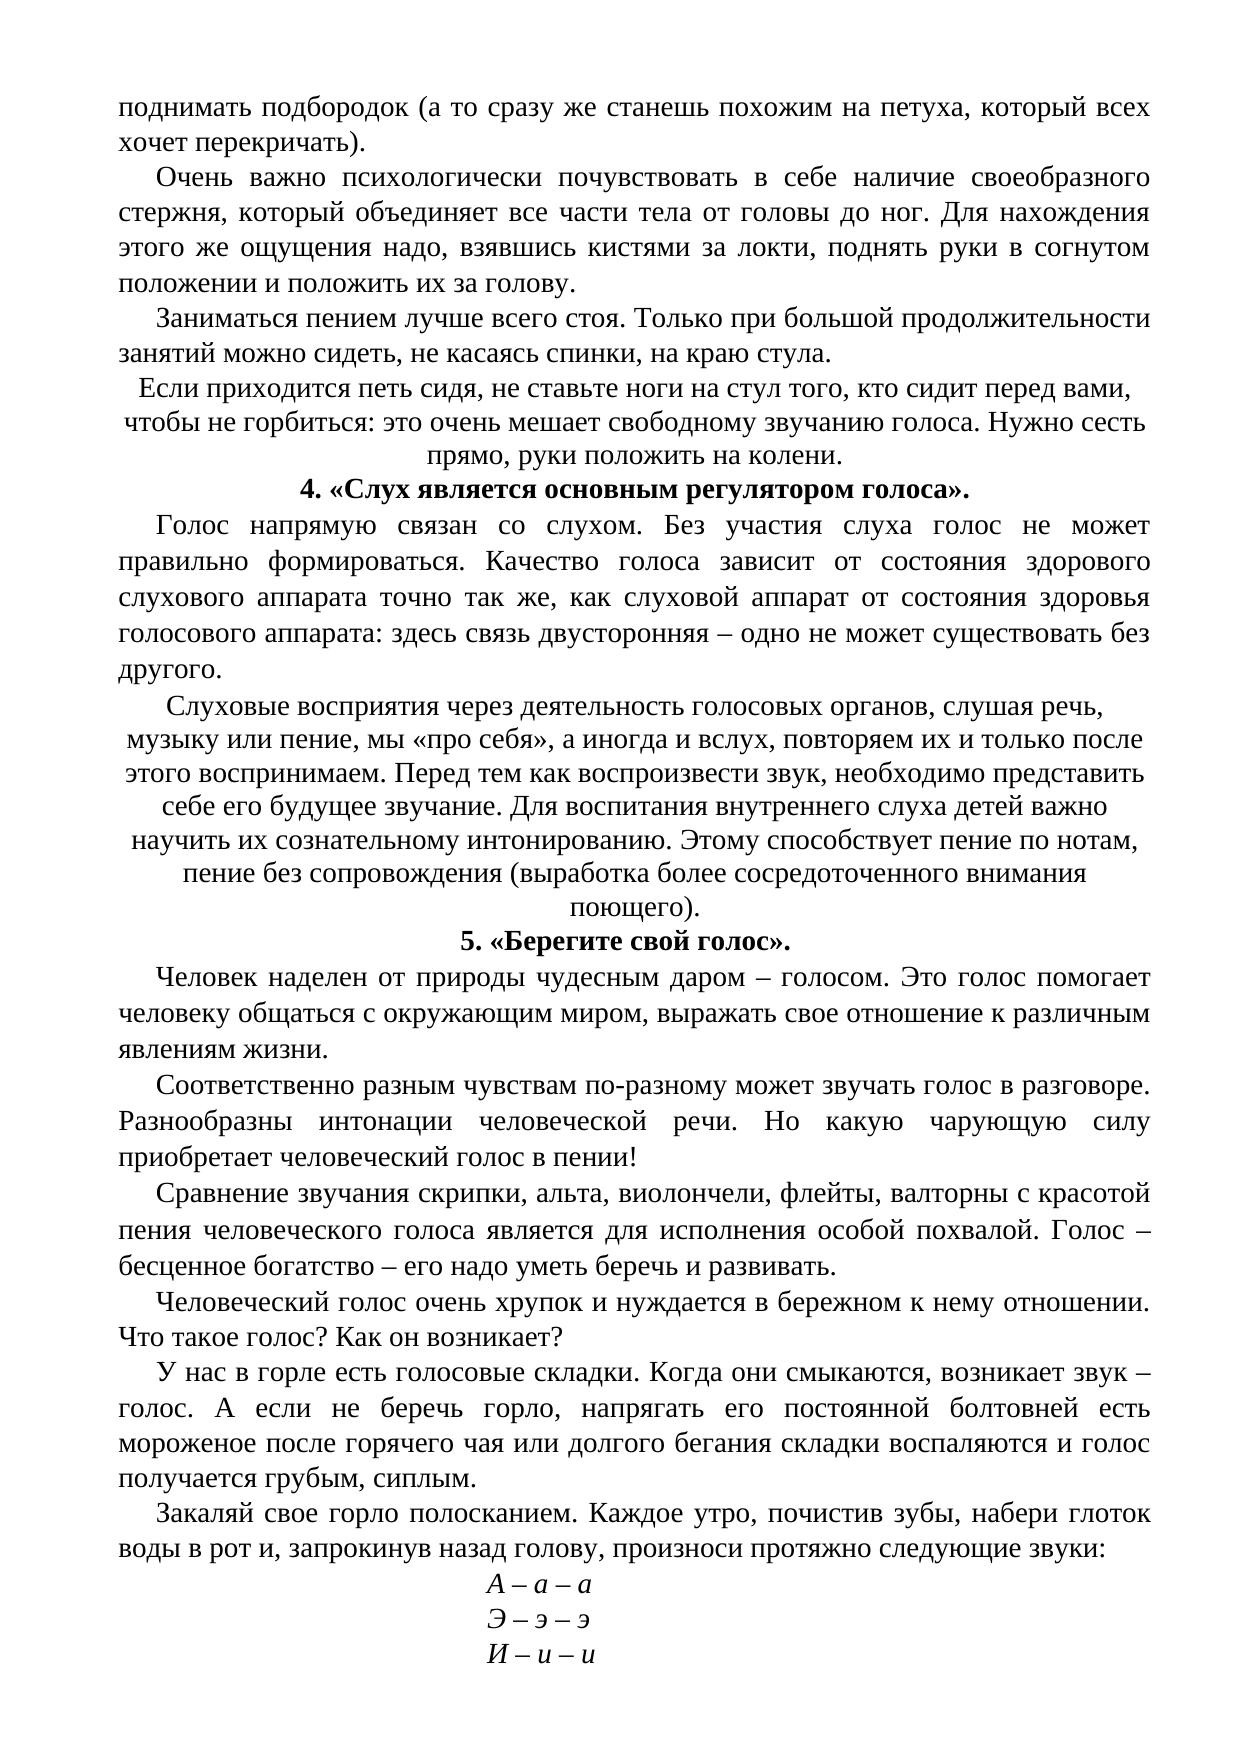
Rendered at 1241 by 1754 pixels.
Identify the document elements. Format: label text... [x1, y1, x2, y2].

text И – и – и [118, 1636, 1148, 1670]
text Сравнение звучания скрипки, альта, виолончели, флейты, валторны с красотой пения человеческого голоса является для исполнения особой похвалой. Голос – бесценное богатство – его надо уметь беречь и развивать. [118, 1176, 1152, 1281]
text Человек наделен от природы чудесным даром – голосом. Это голос помогает человеку общаться с окружающим миром, выражать свое отношение к различным явлениям жизни. [118, 959, 1152, 1064]
text Э – э – э [118, 1601, 1148, 1634]
text У нас в горле есть голосовые складки. Когда они смыкаются, возникает звук – голос. А если не беречь горло, напрягать его постоянной болтовней есть мороженое после горячего чая или долгого бегания складки воспаляются и голос получается грубым, сиплым. [118, 1354, 1152, 1494]
text Слуховые восприятия через деятельность голосовых органов, слушая речь, музыку или пение, мы «про себя», а иногда и вслух, повторяем их и только после этого воспринимаем. Перед тем как воспроизвести звук, необходимо представить себе его будущее звучание. Для воспитания внутреннего слуха детей важно научить их сознательному интонированию. Этому способствует пение по нотам, пение без сопровождения (выработка более сосредоточенного внимания поющего). [118, 688, 1152, 923]
text Закаляй свое горло полосканием. Каждое утро, почистив зубы, набери глоток воды в рот и, запрокинув назад голову, произноси протяжно следующие звуки: [118, 1495, 1152, 1564]
text 4. «Слух является основным регулятором голоса». [118, 471, 1152, 504]
text Голос напрямую связан со слухом. Без участия слуха голос не может правильно формироваться. Качество голоса зависит от состояния здорового слухового аппарата точно так же, как слуховой аппарат от состояния здоровья голосового аппарата: здесь связь двусторонняя – одно не может существовать без другого. [118, 507, 1152, 685]
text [118, 89, 1152, 157]
text Соответственно разным чувствам по-разному может звучать голос в разговоре. Разнообразны интонации человеческой речи. Но какую чарующую силу приобретает человеческий голос в пении! [118, 1067, 1152, 1173]
text 5. «Берегите свой голос». [118, 923, 1133, 956]
text Человеческий голос очень хрупок и нуждается в бережном к нему отношении. Что такое голос? Как он возникает? [118, 1284, 1152, 1353]
text Очень важно психологически почувствовать в себе наличие своеобразного стержня, который объединяет все части тела от головы до ног. Для нахождения этого же ощущения надо, взявшись кистями за локти, поднять руки в согнутом положении и положить их за голову. [118, 159, 1152, 298]
text А – а – а [118, 1566, 1148, 1599]
text Заниматься пением лучше всего стоя. Только при большой продолжительности занятий можно сидеть, не касаясь спинки, на краю стула. [118, 300, 1152, 369]
text Если приходится петь сидя, не ставьте ноги на стул того, кто сидит перед вами, чтобы не горбиться: это очень мешает свободному звучанию голоса. Нужно сесть прямо, руки положить на колени. [118, 370, 1152, 471]
